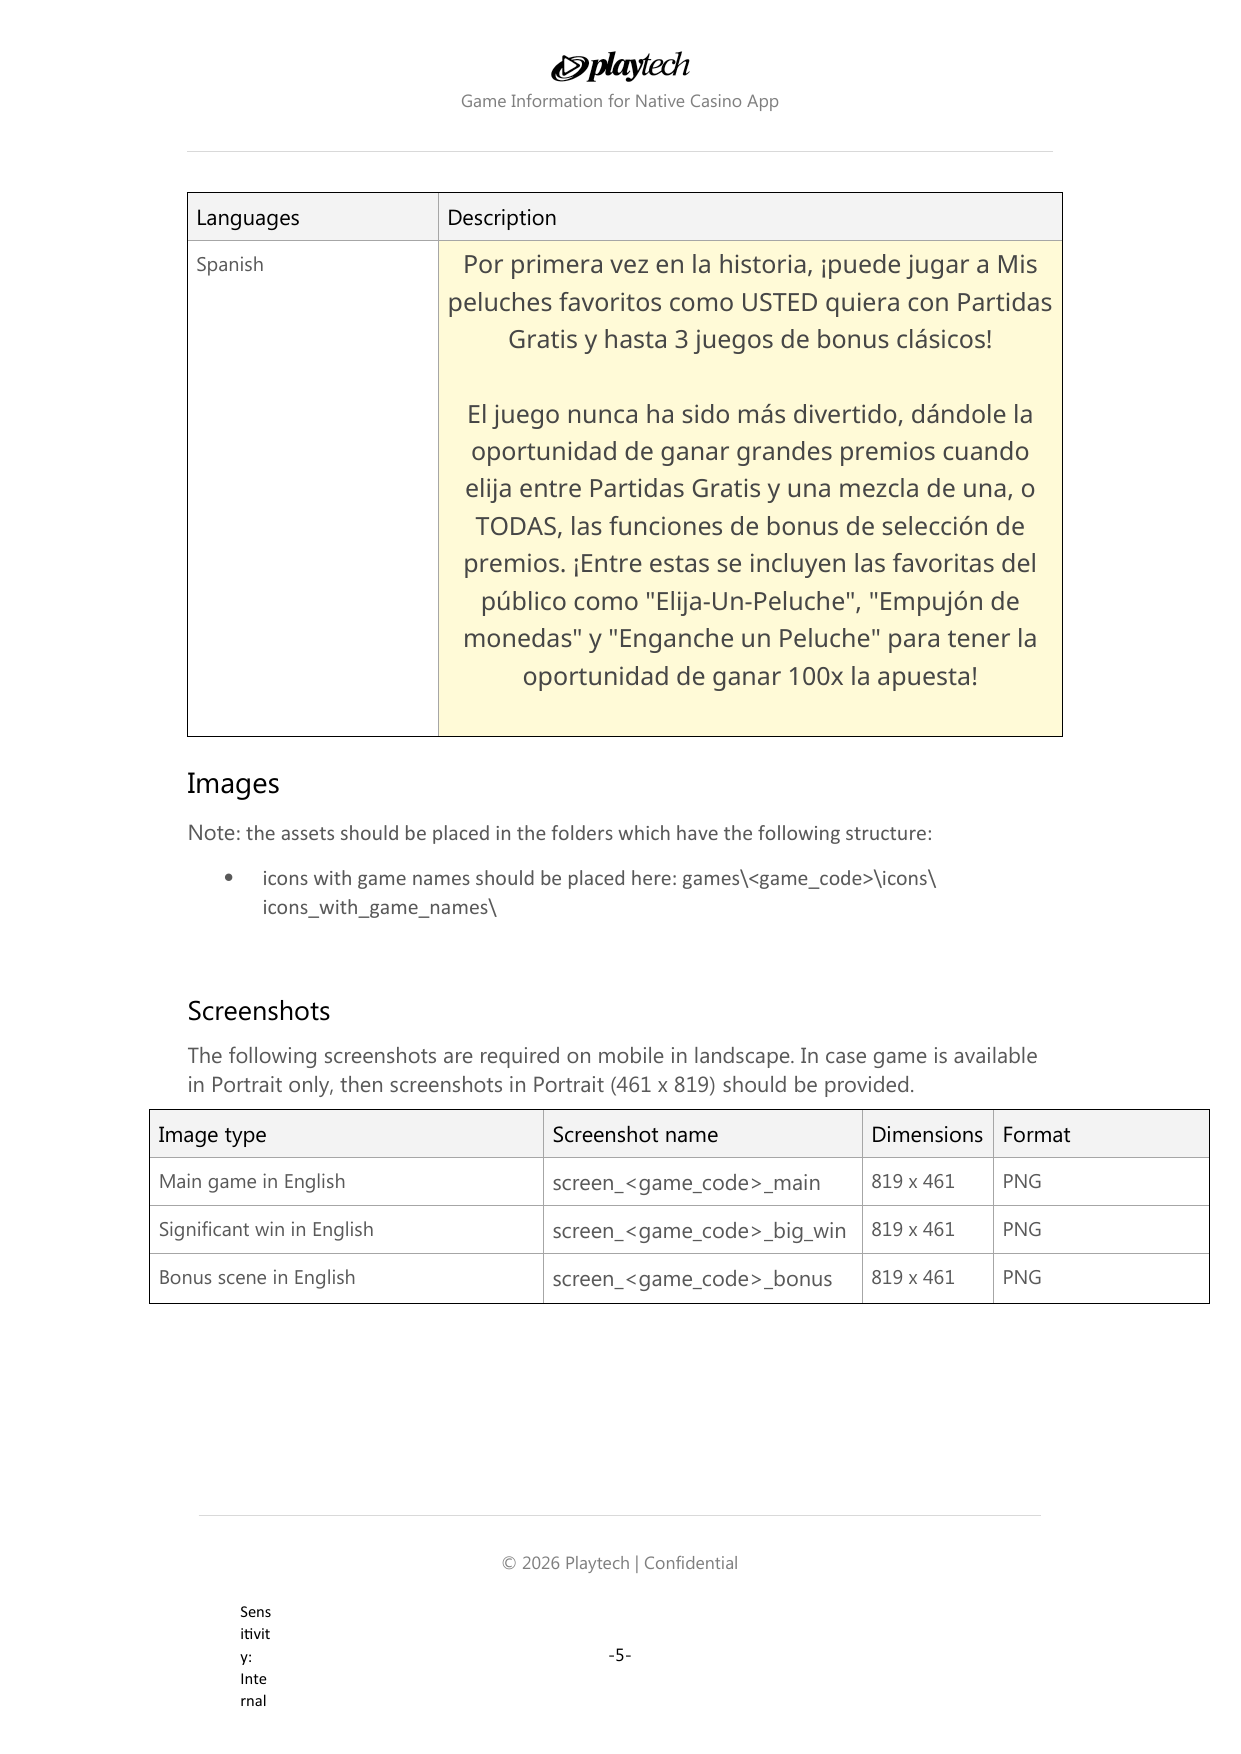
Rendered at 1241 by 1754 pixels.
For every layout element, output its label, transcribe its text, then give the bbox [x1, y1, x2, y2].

table_cell screen_<game_code>_main [544, 1158, 862, 1205]
table_cell 819 x 461 [863, 1254, 993, 1303]
text The following screenshots are required on mobile in landscape. In case game is available in Portrait only, then screenshots in Portrait (461 x 819) should be provided. [187, 1043, 1053, 1101]
text Note: the assets should be placed in the folders which have the following structure: [187, 819, 1053, 848]
table_cell 819 x 461 [863, 1158, 993, 1205]
table_cell Bonus scene in English [150, 1254, 543, 1303]
table_cell Spanish [188, 241, 438, 736]
table_cell PNG [994, 1254, 1209, 1303]
picture [551, 51, 690, 82]
table_cell screen_<game_code>_big_win [544, 1206, 862, 1253]
table_header Languages [188, 193, 438, 240]
table_cell Main game in English [150, 1158, 543, 1205]
table_header Dimensions [863, 1110, 993, 1157]
subtitle Images [187, 766, 1053, 804]
table_header Format [994, 1110, 1209, 1157]
subtitle Screenshots [187, 995, 1053, 1031]
table_header Description [439, 193, 1062, 240]
list icons with game names should be placed here: games\<game_code>\icons\icons_with_game_names\ [225, 864, 1053, 920]
table_cell Significant win in English [150, 1206, 543, 1253]
table_cell screen_<game_code>_bonus [544, 1254, 862, 1303]
table_header Image type [150, 1110, 543, 1157]
table_cell Por primera vez en la historia, ¡puede jugar a Mis peluches favoritos como USTED quiera con Partidas Gratis y hasta 3 juegos de bonus clásicos! El juego nunca ha sido más divertido, dándole la oportunidad de ganar grandes premios cuando elija entre Partidas Gratis y una mezcla de una, o TODAS, las funciones de bonus de selección de premios. ¡Entre estas se incluyen las favoritas del público como "Elija-Un-Peluche", "Empujón de monedas" y "Enganche un Peluche" para tener la oportunidad de ganar 100x la apuesta! [439, 241, 1062, 736]
table_cell PNG [994, 1158, 1209, 1205]
table_header Screenshot name [544, 1110, 862, 1157]
table_cell 819 x 461 [863, 1206, 993, 1253]
table_cell PNG [994, 1206, 1209, 1253]
